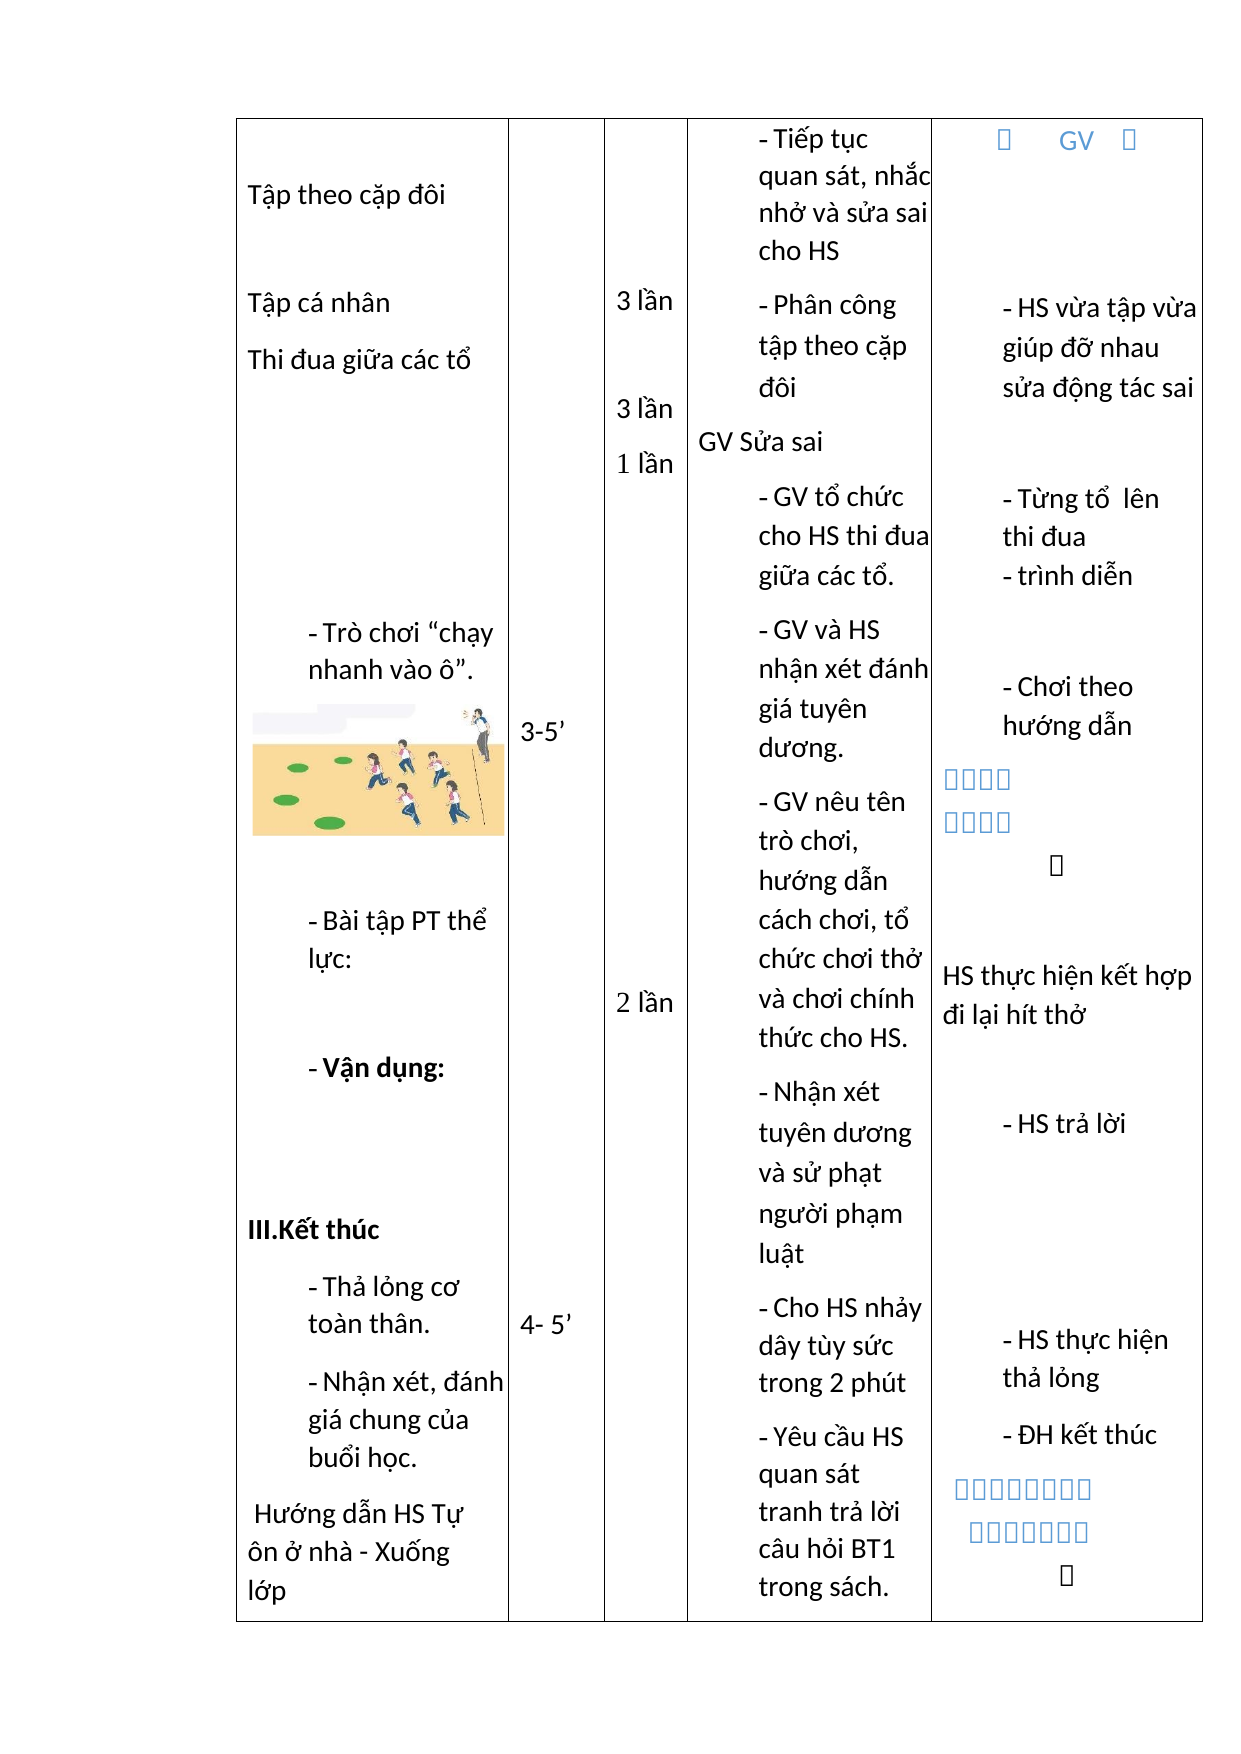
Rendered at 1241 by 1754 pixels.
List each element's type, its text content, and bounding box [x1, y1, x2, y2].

table_cell 3-5’ 4- 5’ [509, 119, 604, 1621]
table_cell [932, 119, 1202, 1621]
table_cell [688, 119, 931, 1621]
table_cell 3 lần 3 lần lần lần [605, 119, 687, 1621]
picture [252, 704, 505, 836]
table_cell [237, 119, 508, 1621]
